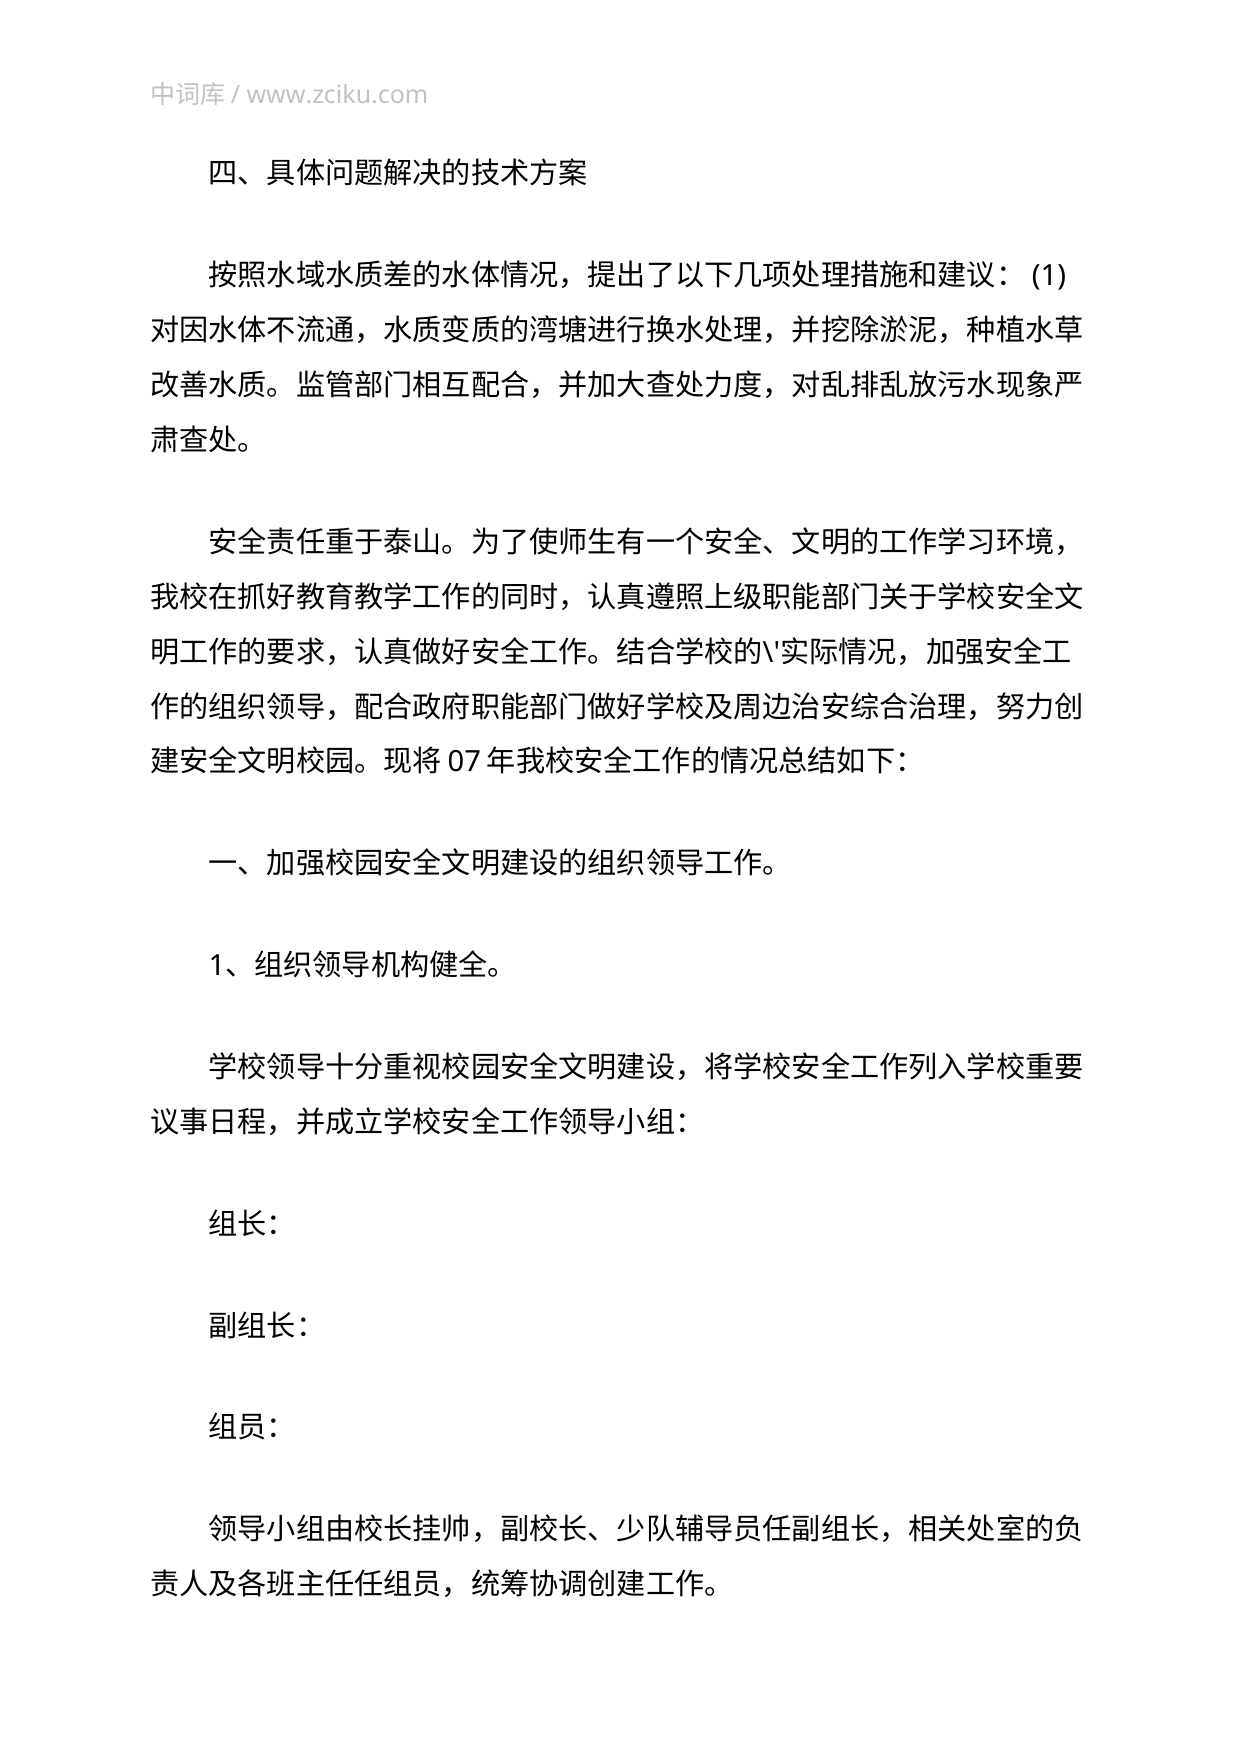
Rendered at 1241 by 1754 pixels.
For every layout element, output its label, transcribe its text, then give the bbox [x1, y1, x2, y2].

text 一、加强校园安全文明建设的组织领导工作。 [150, 840, 1090, 882]
text 1、组织领导机构健全。 [150, 942, 1090, 984]
text 四、具体问题解决的技术方案 [150, 150, 1090, 192]
text 副组长： [150, 1302, 1090, 1344]
text 安全责任重于泰山。为了使师生有一个安全、文明的工作学习环境，我校在抓好教育教学工作的同时，认真遵照上级职能部门关于学校安全文明工作的要求，认真做好安全工作。结合学校的\'实际情况，加强安全工作的组织领导，配合政府职能部门做好学校及周边治安综合治理，努力创建安全文明校园。现将07年我校安全工作的情况总结如下： [150, 518, 1090, 780]
text 组长： [150, 1200, 1090, 1243]
text 学校领导十分重视校园安全文明建设，将学校安全工作列入学校重要议事日程，并成立学校安全工作领导小组： [150, 1044, 1090, 1141]
text 按照水域水质差的水体情况，提出了以下几项处理措施和建议： (1)对因水体不流通，水质变质的湾塘进行换水处理，并挖除淤泥，种植水草改善水质。监管部门相互配合，并加大查处力度，对乱排乱放污水现象严肃查处。 [150, 252, 1090, 459]
text 组员： [150, 1404, 1090, 1446]
text 领导小组由校长挂帅，副校长、少队辅导员任副组长，相关处室的负责人及各班主任任组员，统筹协调创建工作。 [150, 1506, 1090, 1603]
